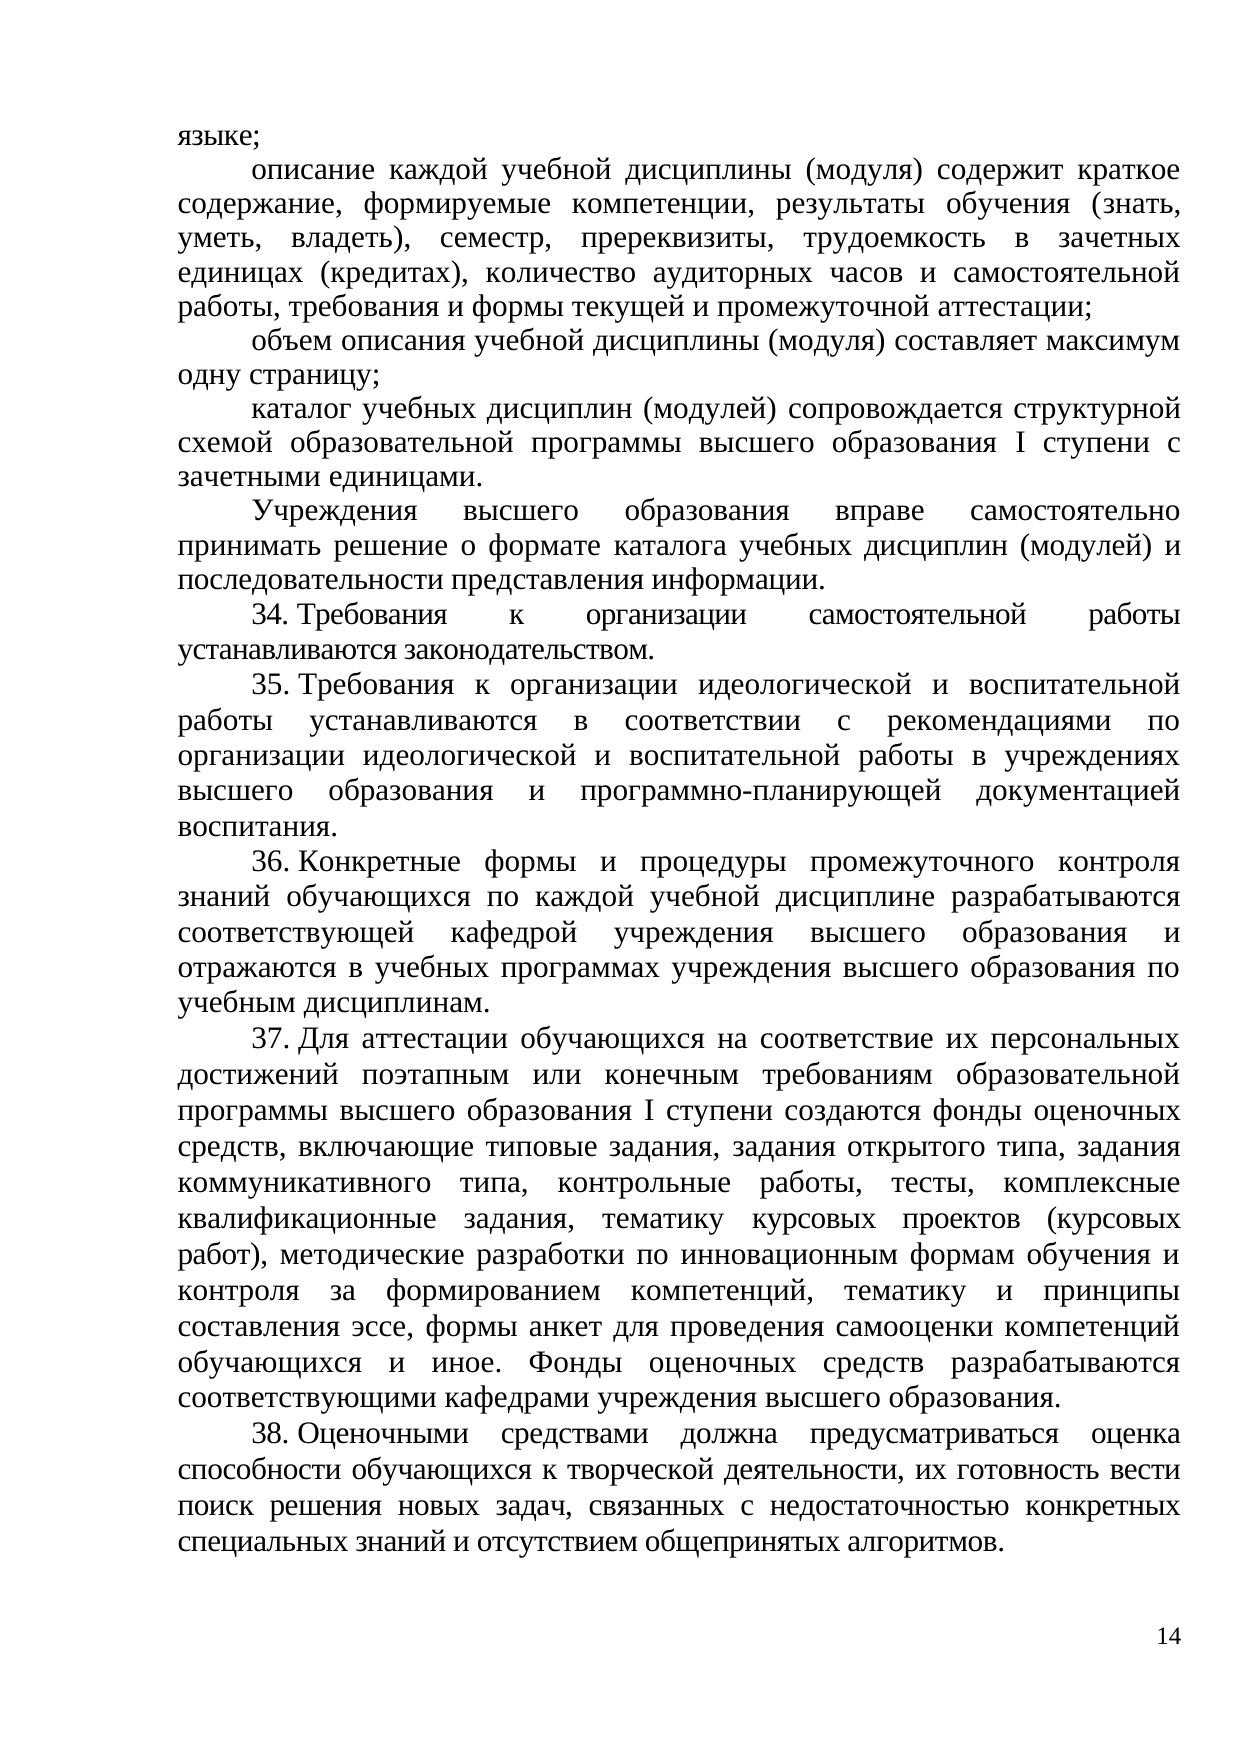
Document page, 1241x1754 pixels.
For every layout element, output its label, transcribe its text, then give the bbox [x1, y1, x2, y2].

text 35. Требования к организации идеологической и воспитательной работы устанавливаются в соответствии с рекомендациями по организации идеологической и воспитательной работы в учреждениях высшего образования и программно-планирующей документацией воспитания. [177, 666, 1181, 843]
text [177, 118, 1181, 152]
text объем описания учебной дисциплины (модуля) составляет максимум одну страницу; [177, 323, 1181, 391]
text Учреждения высшего образования вправе самостоятельно принимать решение о формате каталога учебных дисциплин (модулей) и последовательности представления информации. [177, 493, 1181, 596]
text каталог учебных дисциплин (модулей) сопровождается структурной схемой образовательной программы высшего образования I ступени с зачетными единицами. [177, 391, 1181, 493]
text 37. Для аттестации обучающихся на соответствие их персональных достижений поэтапным или конечным требованиям образовательной программы высшего образования I ступени создаются фонды оценочных средств, включающие типовые задания, задания открытого типа, задания коммуникативного типа, контрольные работы, тесты, комплексные квалификационные задания, тематику курсовых проектов (курсовых работ), методические разработки по инновационным формам обучения и контроля за формированием компетенций, тематику и принципы составления эссе, формы анкет для проведения самооценки компетенций обучающихся и иное. Фонды оценочных средств разрабатываются соответствующими кафедрами учреждения высшего образования. [177, 1019, 1181, 1415]
text 36. Конкретные формы и процедуры промежуточного контроля знаний обучающихся по каждой учебной дисциплине разрабатываются соответствующей кафедрой учреждения высшего образования и отражаются в учебных программах учреждения высшего образования по учебным дисциплинам. [177, 843, 1181, 1019]
text 34. Требования к организации самостоятельной работы устанавливаются законодательством. [177, 596, 1181, 666]
text описание каждой учебной дисциплины (модуля) содержит краткое содержание, формируемые компетенции, результаты обучения (знать, уметь, владеть), семестр, пререквизиты, трудоемкость в зачетных единицах (кредитах), количество аудиторных часов и самостоятельной работы, требования и формы текущей и промежуточной аттестации; [177, 152, 1181, 323]
text 38. Оценочными средствами должна предусматриваться оценка способности обучающихся к творческой деятельности, их готовность вести поиск решения новых задач, связанных с недостаточностью конкретных специальных знаний и отсутствием общепринятых алгоритмов. [177, 1415, 1181, 1558]
